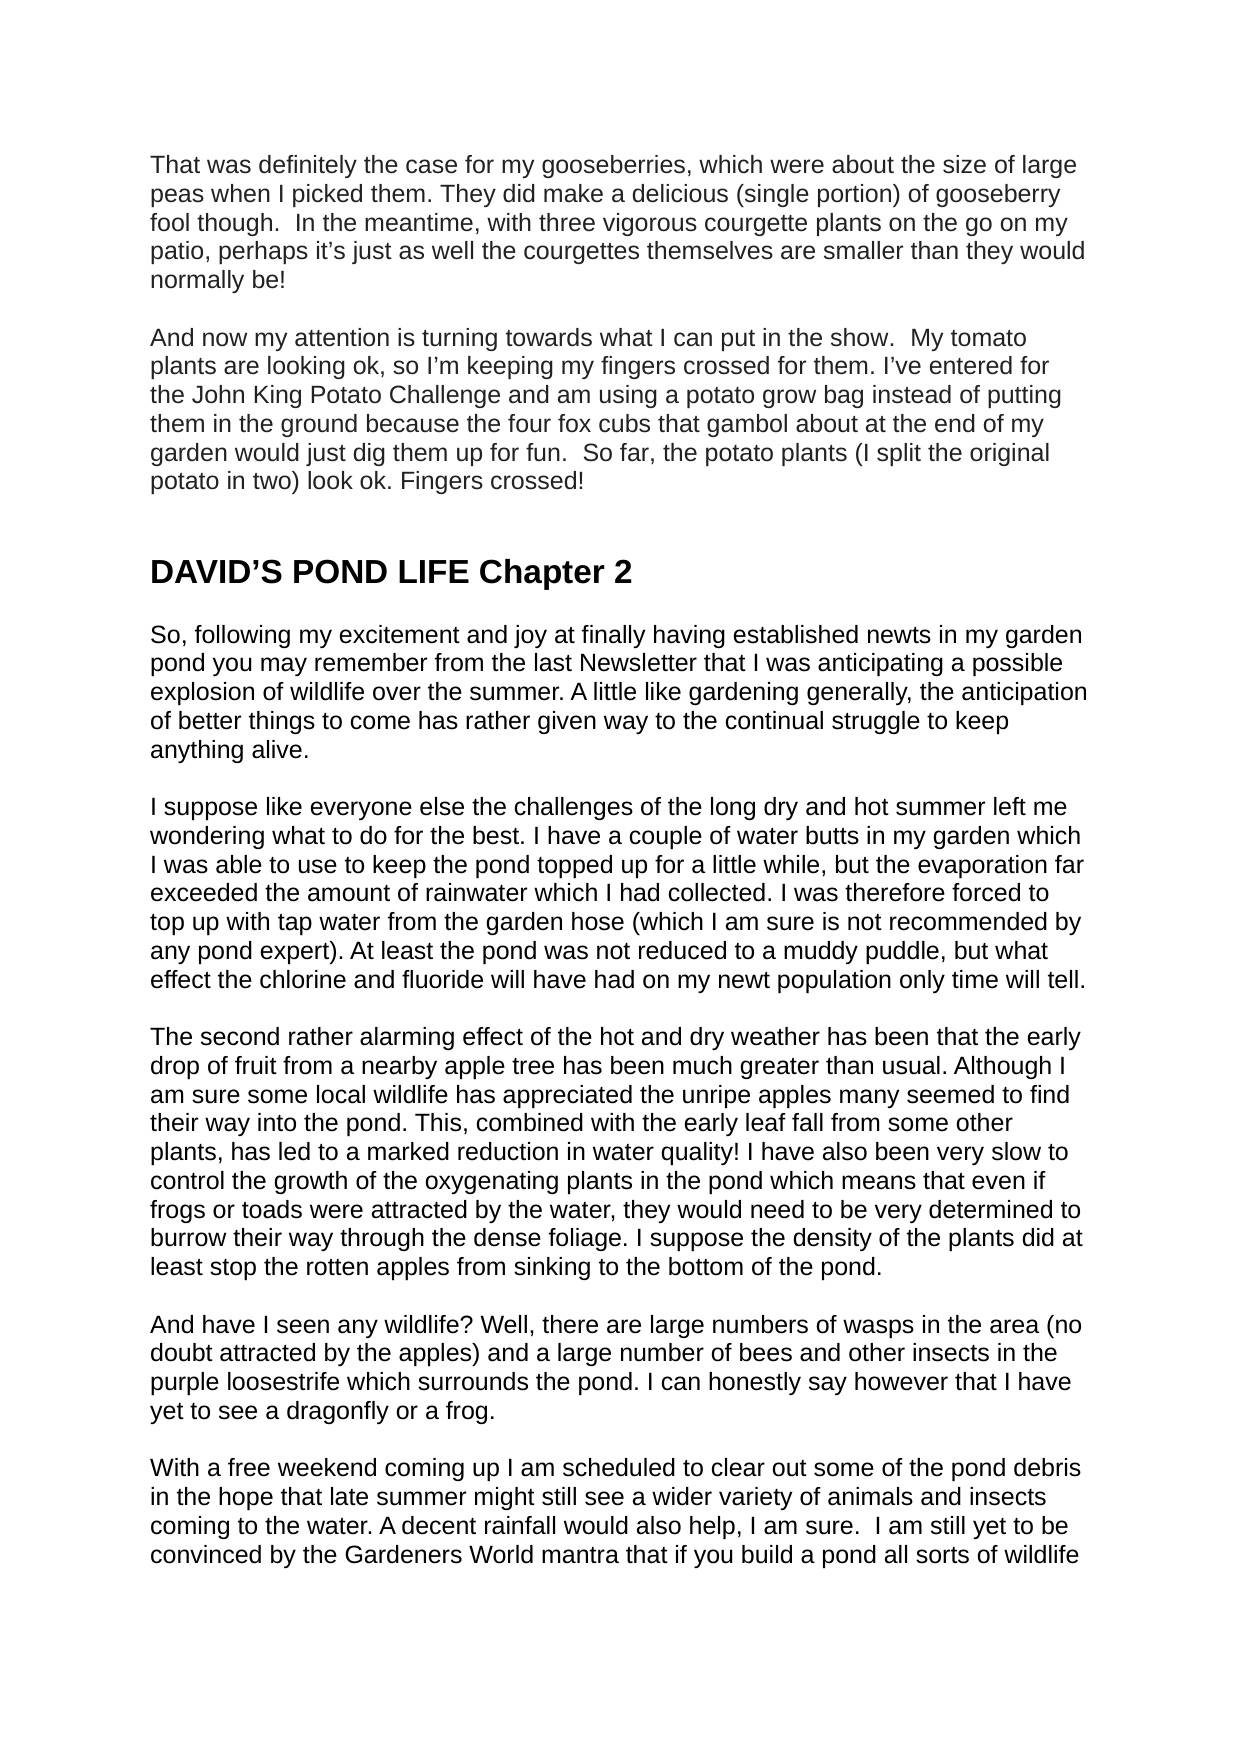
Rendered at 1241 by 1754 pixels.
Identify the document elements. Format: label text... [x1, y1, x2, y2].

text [150, 1453, 1090, 1568]
text The second rather alarming effect of the hot and dry weather has been that the early drop of fruit from a nearby apple tree has been much greater than usual. Although I am sure some local wildlife has appreciated the unripe apples many seemed to find their way into the pond. This, combined with the early leaf fall from some other plants, has led to a marked reduction in water quality! I have also been very slow to control the growth of the oxygenating plants in the pond which means that even if frogs or toads were attracted by the water, they would need to be very determined to burrow their way through the dense foliage. I suppose the density of the plants did at least stop the rotten apples from sinking to the bottom of the pond. [150, 1022, 1090, 1281]
text And now my attention is turning towards what I can put in the show. My tomato plants are looking ok, so I’m keeping my fingers crossed for them. I’ve entered for the John King Potato Challenge and am using a potato grow bag instead of putting them in the ground because the four fox cubs that gambol about at the end of my garden would just dig them up for fun. So far, the potato plants (I split the original potato in two) look ok. Fingers crossed! [150, 322, 1090, 495]
text So, following my excitement and joy at finally having established newts in my garden pond you may remember from the last Newsletter that I was anticipating a possible explosion of wildlife over the summer. A little like gardening generally, the anticipation of better things to come has rather given way to the continual struggle to keep anything alive. [150, 620, 1090, 763]
text And have I seen any wildlife? Well, there are large numbers of wasps in the area (no doubt attracted by the apples) and a large number of bees and other insects in the purple loosestrife which surrounds the pond. I can honestly say however that I have yet to see a dragonfly or a frog. [150, 1310, 1090, 1425]
text DAVID’S POND LIFE Chapter 2 [150, 552, 1090, 591]
text That was definitely the case for my gooseberries, which were about the size of large peas when I picked them. They did make a delicious (single portion) of gooseberry fool though. In the meantime, with three vigorous courgette plants on the go on my patio, perhaps it’s just as well the courgettes themselves are smaller than they would normally be! [150, 150, 1090, 294]
text I suppose like everyone else the challenges of the long dry and hot summer left me wondering what to do for the best. I have a couple of water butts in my garden which I was able to use to keep the pond topped up for a little while, but the evaporation far exceeded the amount of rainwater which I had collected. I was therefore forced to top up with tap water from the garden hose (which I am sure is not recommended by any pond expert). At least the pond was not reduced to a muddy puddle, but what effect the chlorine and fluoride will have had on my newt population only time will tell. [150, 792, 1090, 993]
